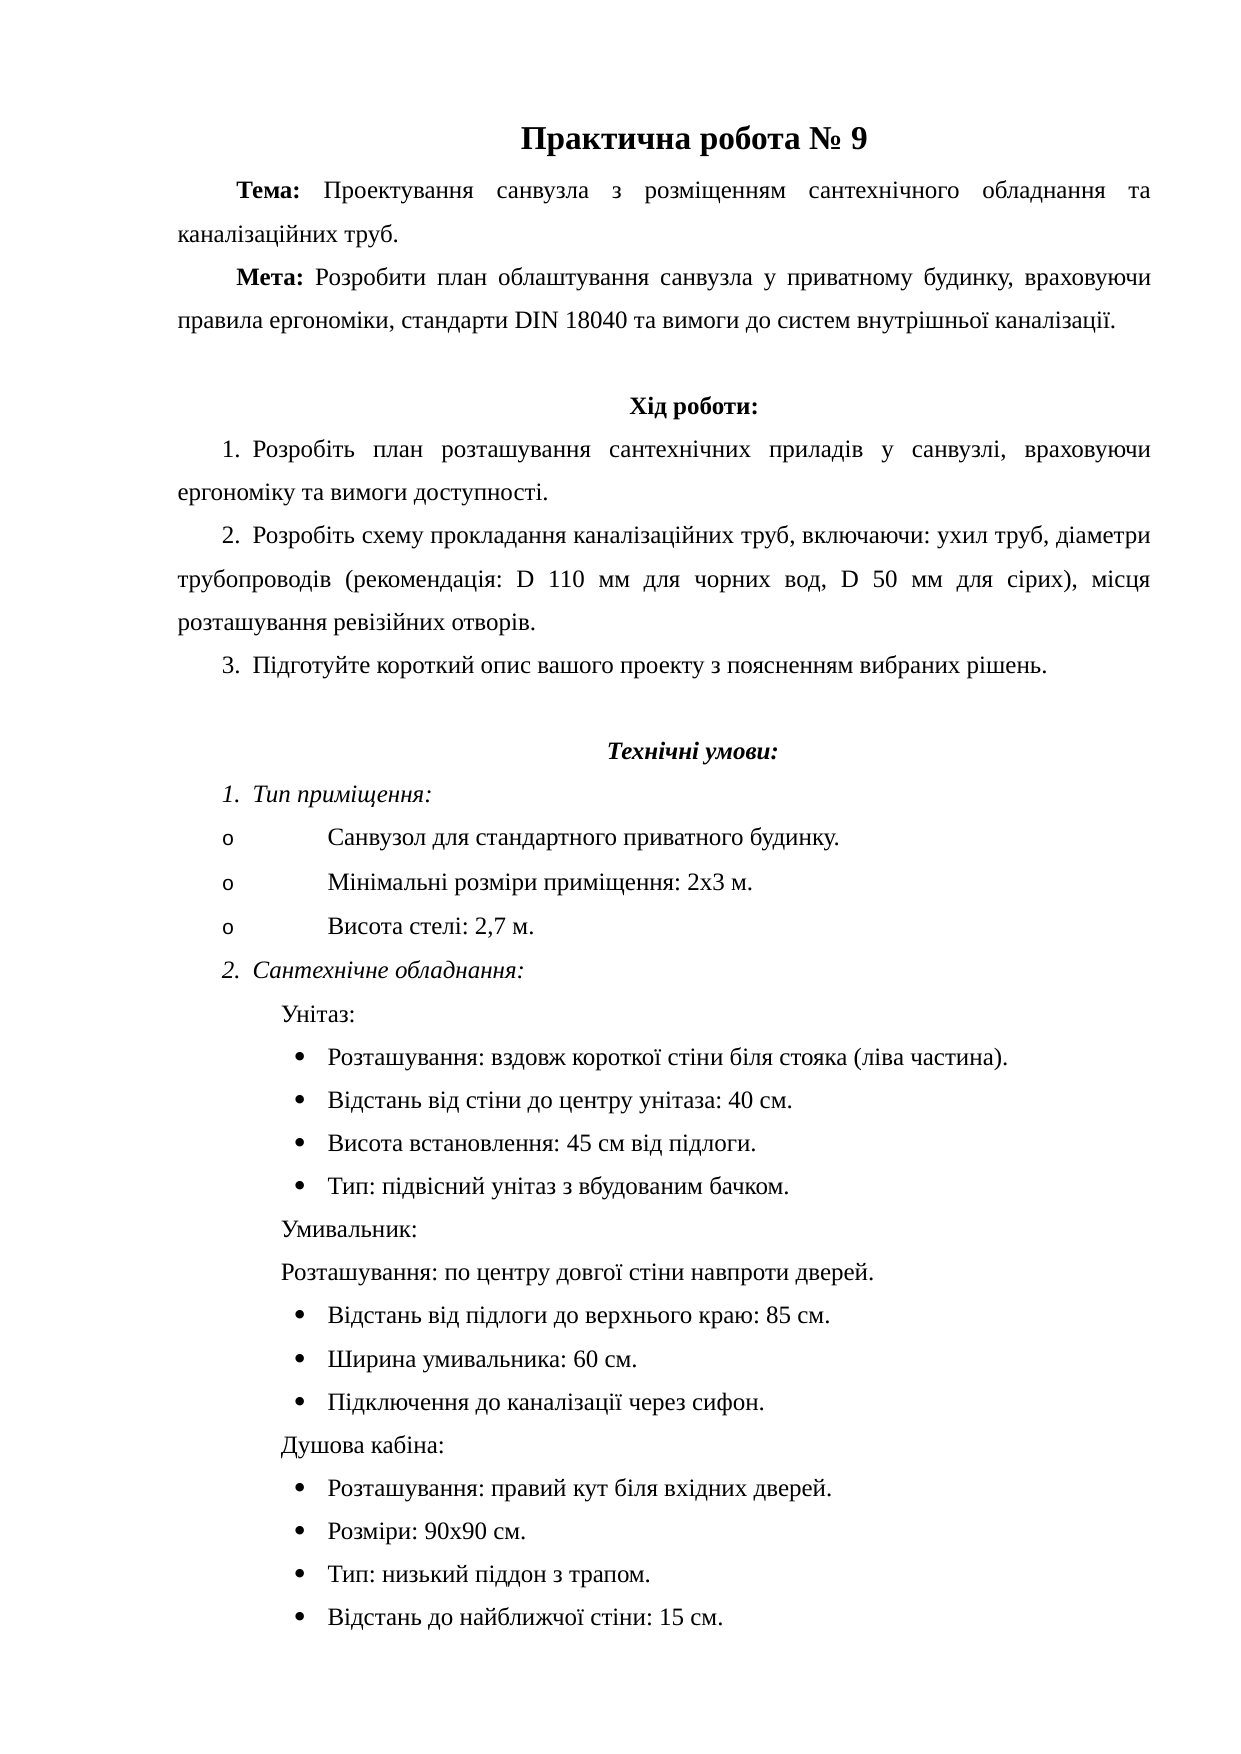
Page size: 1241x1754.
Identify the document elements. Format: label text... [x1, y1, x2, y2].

list Підготуйте короткий опис вашого проекту з поясненням вибраних рішень. [177, 650, 1152, 679]
list Розробіть план розташування сантехнічних приладів у санвузлі, враховуючи ергономіку та вимоги доступності. [177, 434, 1152, 506]
list Розташування: правий кут біля вхідних дверей. [177, 1473, 1152, 1502]
list Розробіть схему прокладання каналізаційних труб, включаючи: ухил труб, діаметри трубопроводів (рекомендація: D 110 мм для чорних вод, D 50 мм для сірих), місця розташування ревізійних отворів. [177, 521, 1152, 636]
text Розташування: по центру довгої стіни навпроти дверей. [177, 1257, 1152, 1286]
text Унітаз: [177, 999, 1152, 1027]
text Душова кабіна: [177, 1430, 1152, 1459]
list Відстань від підлоги до верхнього краю: 85 см. [177, 1301, 1152, 1329]
list Відстань від стіни до центру унітаза: 40 см. [177, 1085, 1152, 1114]
list Висота стелі: 2,7 м. [177, 911, 1152, 941]
list Мінімальні розміри приміщення: 2х3 м. [177, 867, 1152, 896]
list Ширина умивальника: 60 см. [177, 1344, 1152, 1372]
text Умивальник: [177, 1214, 1152, 1243]
list Розташування: вздовж короткої стіни біля стояка (ліва частина). [177, 1042, 1152, 1071]
list Санвузол для стандартного приватного будинку. [177, 822, 1152, 852]
text Хід роботи: [177, 391, 1152, 420]
list Тип приміщення: [177, 779, 1152, 808]
text Технічні умови: [177, 736, 1152, 765]
list Розміри: 90х90 см. [177, 1516, 1152, 1545]
list Тип: низький піддон з трапом. [177, 1559, 1152, 1588]
list Підключення до каналізації через сифон. [177, 1387, 1152, 1416]
text Мета: Розробити план облаштування санвузла у приватному будинку, враховуючи правила ергономіки, стандарти DIN 18040 та вимоги до систем внутрішньої каналізації. [177, 262, 1152, 334]
text Тема: Проектування санвузла з розміщенням сантехнічного обладнання та каналізаційних труб. [177, 176, 1152, 247]
text Практична робота № 9 [177, 118, 1152, 156]
list Тип: підвісний унітаз з вбудованим бачком. [177, 1171, 1152, 1200]
list Висота встановлення: 45 см від підлоги. [177, 1128, 1152, 1157]
list Сантехнічне обладнання: [177, 956, 1152, 984]
list Відстань до найближчої стіни: 15 см. [177, 1602, 1152, 1631]
